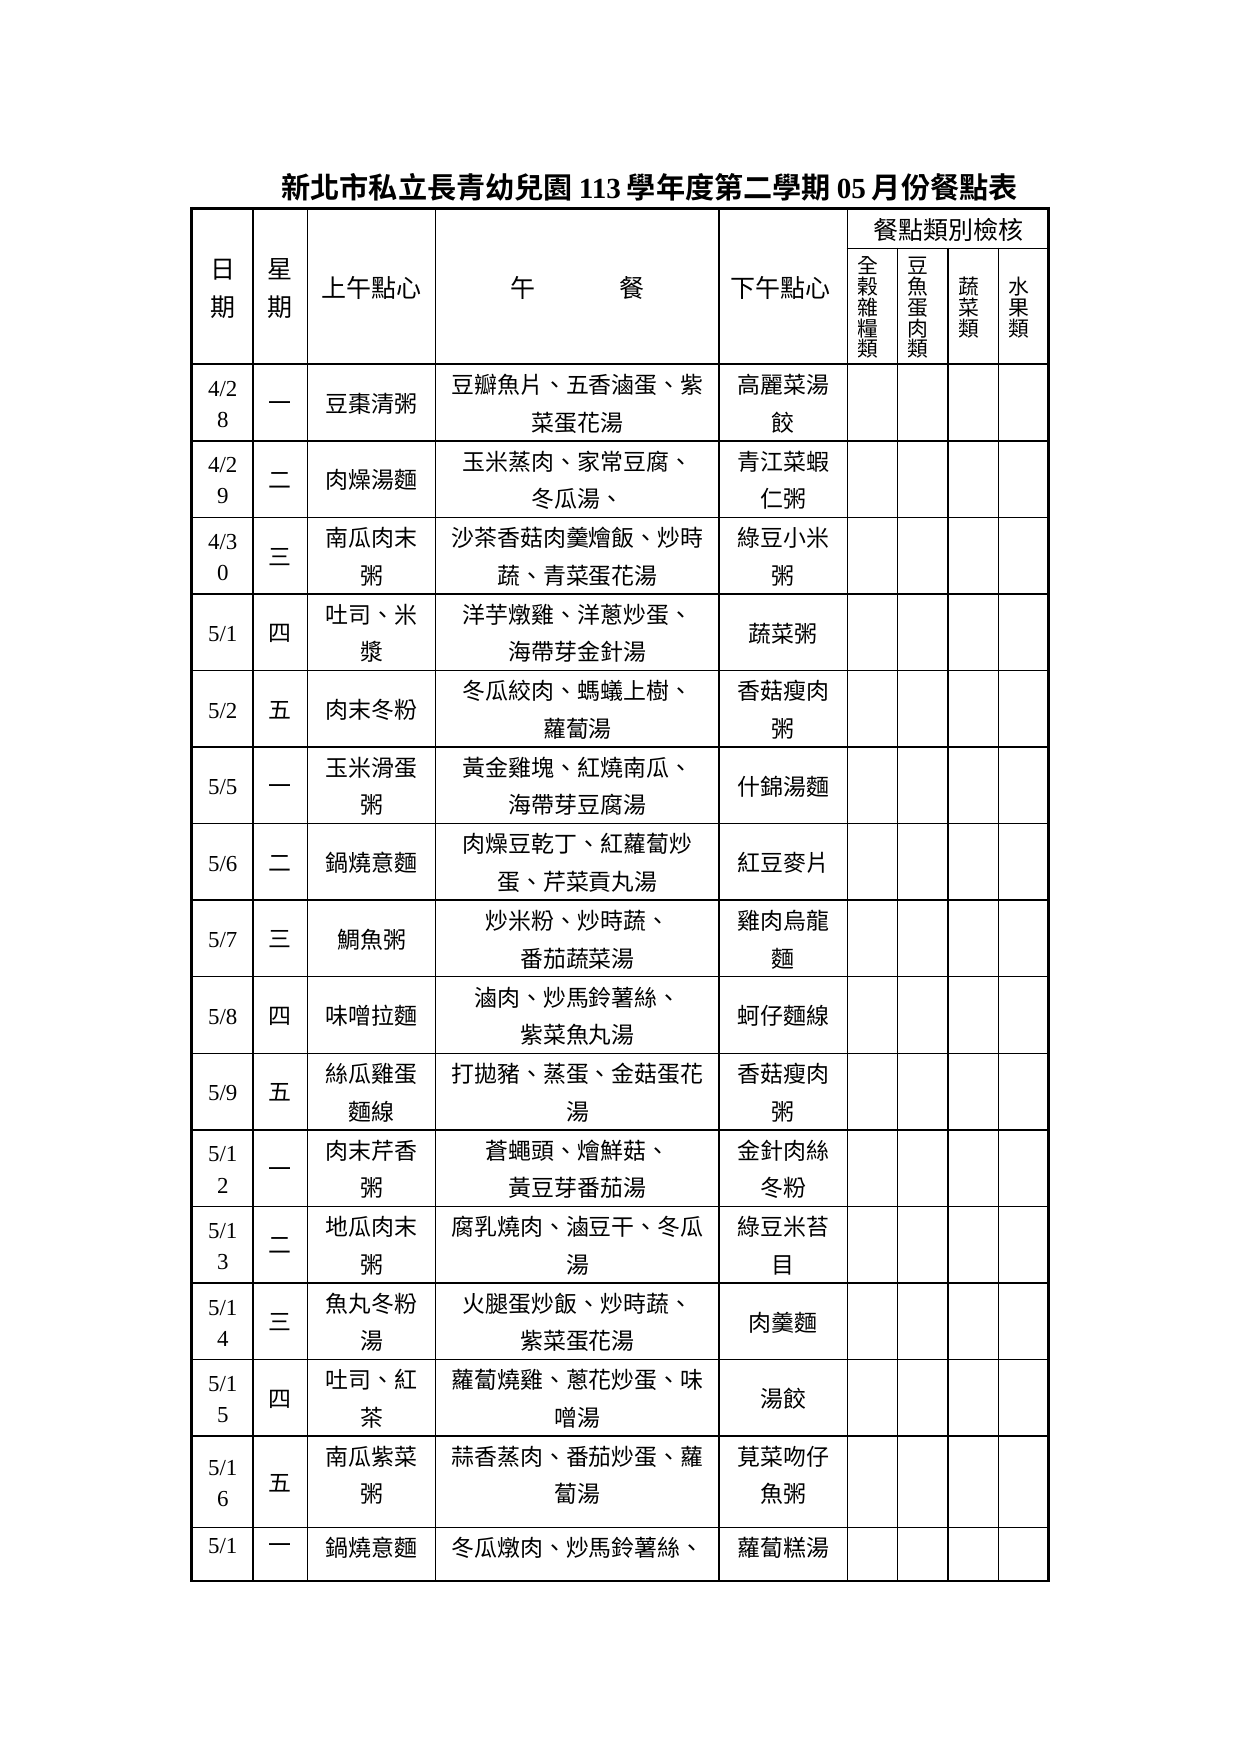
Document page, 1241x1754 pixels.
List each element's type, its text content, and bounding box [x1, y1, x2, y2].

table_cell 4/28 [193, 365, 252, 440]
table_cell 冬瓜絞肉、螞蟻上樹、 蘿蔔湯 [436, 671, 718, 746]
table_cell 三 [254, 1284, 307, 1359]
table_cell 鍋燒意麵 [308, 1528, 435, 1580]
table_cell [949, 671, 998, 746]
table_cell 玉米蒸肉、家常豆腐、 冬瓜湯、 [436, 442, 718, 516]
table_cell 5/8 [193, 977, 252, 1052]
table_cell 豆瓣魚片、五香滷蛋、紫菜蛋花湯 [436, 365, 718, 440]
table_cell 鍋燒意麵 [308, 824, 435, 899]
table_cell 5/16 [193, 1437, 252, 1527]
table_cell [848, 365, 897, 440]
table_cell [949, 1284, 998, 1359]
table_cell 5/2 [193, 671, 252, 746]
table_cell [999, 1054, 1047, 1129]
table_cell [949, 595, 998, 669]
table_cell [898, 1437, 947, 1527]
table_cell 蒼蠅頭、燴鮮菇、 黃豆芽番茄湯 [436, 1131, 718, 1206]
table_cell 肉羹麵 [720, 1284, 847, 1359]
table_cell [848, 1437, 897, 1527]
table_cell [848, 595, 897, 669]
table_cell 香菇瘦肉粥 [720, 671, 847, 746]
table_cell [898, 442, 947, 516]
table_cell 蚵仔麵線 [720, 977, 847, 1052]
table_cell 高麗菜湯餃 [720, 365, 847, 440]
table_cell 肉燥湯麵 [308, 442, 435, 516]
table_cell 金針肉絲冬粉 [720, 1131, 847, 1206]
table_cell 湯餃 [720, 1360, 847, 1435]
table_cell 紅豆麥片 [720, 824, 847, 899]
table_cell 玉米滑蛋粥 [308, 748, 435, 823]
table_cell [999, 1360, 1047, 1435]
table_cell [898, 671, 947, 746]
table_cell [999, 1284, 1047, 1359]
table_cell 雞肉烏龍麵 [720, 901, 847, 976]
table_cell [848, 1360, 897, 1435]
table_header 午 餐 [436, 210, 718, 363]
table_cell 5/5 [193, 748, 252, 823]
table_cell 地瓜肉末粥 [308, 1207, 435, 1282]
table_cell [848, 1054, 897, 1129]
table_cell [999, 901, 1047, 976]
table_cell 一 [254, 365, 307, 440]
table_cell [949, 824, 998, 899]
table_cell 肉末芹香粥 [308, 1131, 435, 1206]
table_cell 5/12 [193, 1131, 252, 1206]
table_cell 全榖雜糧類 [848, 249, 897, 363]
table_cell 5/6 [193, 824, 252, 899]
table_cell [949, 1437, 998, 1527]
table_cell [949, 1207, 998, 1282]
table_cell 三 [254, 518, 307, 593]
table_cell [898, 748, 947, 823]
table_cell [848, 824, 897, 899]
table_cell 魚丸冬粉湯 [308, 1284, 435, 1359]
table_cell [999, 1528, 1047, 1580]
table_header 上午點心 [308, 210, 435, 363]
table_cell 吐司、紅茶 [308, 1360, 435, 1435]
table_cell 二 [254, 1207, 307, 1282]
table_cell [949, 442, 998, 516]
text 新北市私立長青幼兒園113學年度第二學期05月份餐點表 [187, 164, 1053, 207]
table_cell 莧菜吻仔魚粥 [720, 1437, 847, 1527]
table_cell 一 [254, 748, 307, 823]
table_cell [898, 1360, 947, 1435]
table_cell 火腿蛋炒飯、炒時蔬、 紫菜蛋花湯 [436, 1284, 718, 1359]
table_cell 滷肉、炒馬鈴薯絲、 紫菜魚丸湯 [436, 977, 718, 1052]
table_cell [949, 1528, 998, 1580]
table_cell [898, 824, 947, 899]
table_cell 香菇瘦肉粥 [720, 1054, 847, 1129]
table_cell [949, 1054, 998, 1129]
table_cell 鯛魚粥 [308, 901, 435, 976]
table_cell [848, 1284, 897, 1359]
table_cell 肉末冬粉 [308, 671, 435, 746]
table_cell [999, 824, 1047, 899]
table_cell 綠豆米苔目 [720, 1207, 847, 1282]
table_cell 蔬菜粥 [720, 595, 847, 669]
table_cell 什錦湯麵 [720, 748, 847, 823]
table_cell 5/19 [193, 1528, 252, 1580]
table_cell 一 [254, 1528, 307, 1580]
table_cell 打拋豬、蒸蛋、金菇蛋花湯 [436, 1054, 718, 1129]
table_cell [949, 365, 998, 440]
table_cell [898, 518, 947, 593]
table_cell 5/1 [193, 595, 252, 669]
table_cell [999, 1131, 1047, 1206]
table_cell 5/13 [193, 1207, 252, 1282]
table_cell [999, 1437, 1047, 1527]
table_cell [949, 901, 998, 976]
table_cell 四 [254, 595, 307, 669]
table_cell [949, 748, 998, 823]
table_cell [999, 518, 1047, 593]
table_cell 蘿蔔糕湯 [720, 1528, 847, 1580]
table_cell [999, 595, 1047, 669]
table_cell [949, 1131, 998, 1206]
table_cell 4/29 [193, 442, 252, 516]
table_cell 一 [254, 1131, 307, 1206]
table_cell [848, 442, 897, 516]
table_header 星期 [254, 210, 307, 363]
table_cell 沙茶香菇肉羹燴飯、炒時蔬、青菜蛋花湯 [436, 518, 718, 593]
table_cell 南瓜肉末粥 [308, 518, 435, 593]
table_cell 洋芋燉雞、洋蔥炒蛋、 海帶芽金針湯 [436, 595, 718, 669]
table_cell 蒜香蒸肉、番茄炒蛋、蘿蔔湯 [436, 1437, 718, 1527]
table_cell 四 [254, 977, 307, 1052]
table_cell 南瓜紫菜粥 [308, 1437, 435, 1527]
table_cell [898, 1131, 947, 1206]
table_cell [898, 1054, 947, 1129]
table_cell [848, 901, 897, 976]
table_cell [949, 977, 998, 1052]
table_header 日期 [193, 210, 252, 363]
table_cell 4/30 [193, 518, 252, 593]
table_cell [898, 977, 947, 1052]
table_cell [848, 1207, 897, 1282]
table_cell [999, 442, 1047, 516]
table_cell [898, 1284, 947, 1359]
table_cell [999, 748, 1047, 823]
table_cell [848, 1528, 897, 1580]
table_cell 冬瓜燉肉、炒馬鈴薯絲、什錦蔬菜湯 [436, 1528, 718, 1580]
table_cell 蔬菜類 [949, 249, 998, 363]
table_cell 五 [254, 1437, 307, 1527]
table_cell 三 [254, 901, 307, 976]
table_cell [898, 1207, 947, 1282]
table_cell 水果類 [999, 249, 1047, 363]
table_cell 肉燥豆乾丁、紅蘿蔔炒蛋、芹菜貢丸湯 [436, 824, 718, 899]
table_cell [999, 977, 1047, 1052]
table_cell 味噌拉麵 [308, 977, 435, 1052]
table_cell [848, 518, 897, 593]
table_cell 腐乳燒肉、滷豆干、冬瓜湯 [436, 1207, 718, 1282]
table_cell [999, 365, 1047, 440]
table_cell 5/7 [193, 901, 252, 976]
table_cell [999, 671, 1047, 746]
table_cell [999, 1207, 1047, 1282]
table_cell 二 [254, 824, 307, 899]
table_cell 青江菜蝦仁粥 [720, 442, 847, 516]
table_cell 五 [254, 1054, 307, 1129]
table_cell 綠豆小米粥 [720, 518, 847, 593]
table_cell 五 [254, 671, 307, 746]
table_cell 吐司、米漿 [308, 595, 435, 669]
table_cell [898, 365, 947, 440]
table_cell 5/9 [193, 1054, 252, 1129]
table_cell [848, 977, 897, 1052]
table_cell 四 [254, 1360, 307, 1435]
table_cell [848, 1131, 897, 1206]
table_cell 二 [254, 442, 307, 516]
table_cell [848, 671, 897, 746]
table_cell [949, 1360, 998, 1435]
table_cell 5/15 [193, 1360, 252, 1435]
table_cell 黃金雞塊、紅燒南瓜、 海帶芽豆腐湯 [436, 748, 718, 823]
table_cell [898, 1528, 947, 1580]
table_cell 豆棗清粥 [308, 365, 435, 440]
table_header 餐點類別檢核 [848, 210, 1047, 247]
table_cell 豆魚蛋肉類 [898, 249, 947, 363]
table_cell [898, 901, 947, 976]
table_header 下午點心 [720, 210, 847, 363]
table_cell [898, 595, 947, 669]
table_cell 5/14 [193, 1284, 252, 1359]
table_cell 炒米粉、炒時蔬、 番茄蔬菜湯 [436, 901, 718, 976]
table_cell [848, 748, 897, 823]
table_cell 絲瓜雞蛋麵線 [308, 1054, 435, 1129]
table_cell [949, 518, 998, 593]
table_cell 蘿蔔燒雞、蔥花炒蛋、味噌湯 [436, 1360, 718, 1435]
